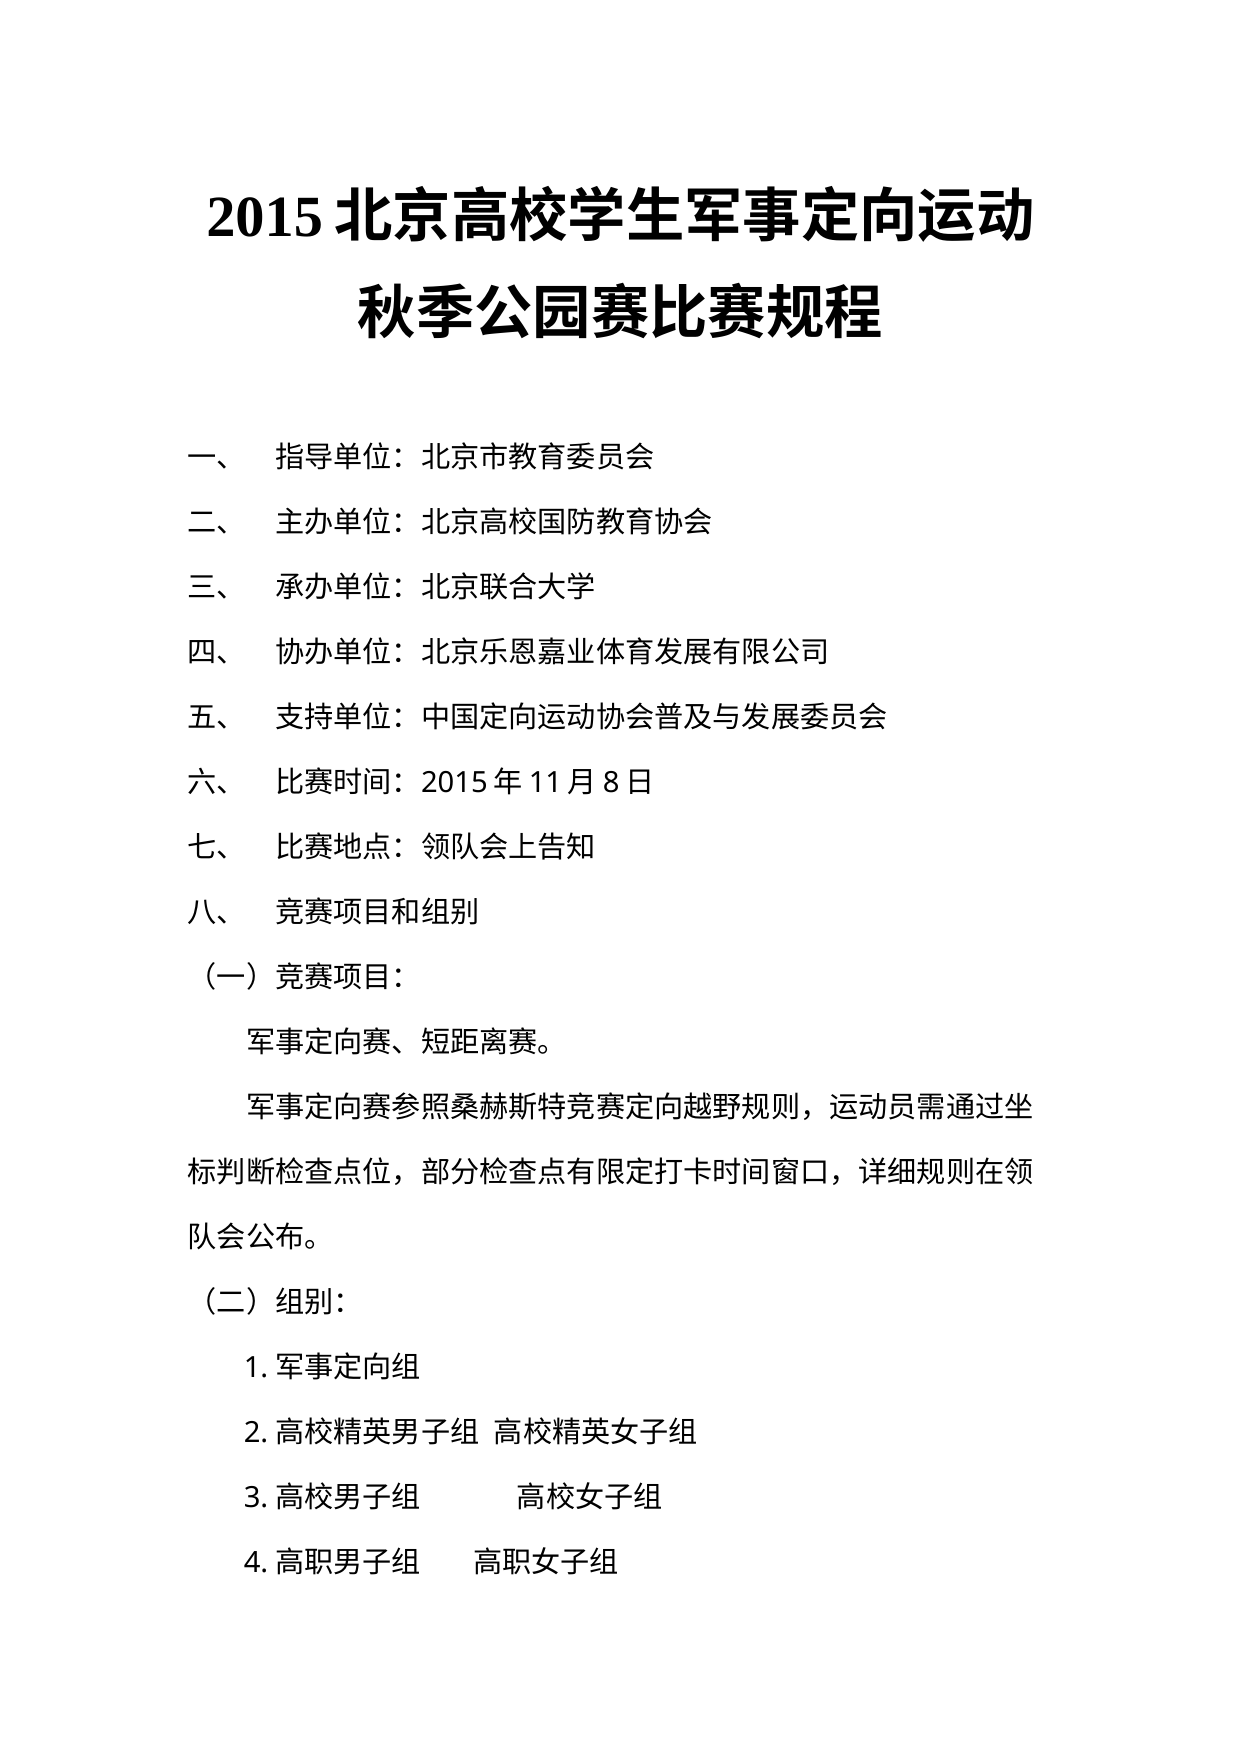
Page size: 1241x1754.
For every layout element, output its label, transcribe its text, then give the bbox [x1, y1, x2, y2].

list 协办单位：北京乐恩嘉业体育发展有限公司 [187, 617, 1053, 682]
list 比赛时间：2015年11月8日 [187, 747, 1053, 812]
text （一）竞赛项目： [187, 942, 1053, 1007]
list 支持单位：中国定向运动协会普及与发展委员会 [187, 682, 1053, 747]
text （二）组别： [187, 1267, 1053, 1332]
text 2015北京高校学生军事定向运动秋季公园赛比赛规程 [187, 162, 1053, 357]
list 高职男子组 高职女子组 [187, 1527, 1053, 1592]
list 军事定向组 [187, 1332, 1053, 1397]
text 军事定向赛参照桑赫斯特竞赛定向越野规则，运动员需通过坐标判断检查点位，部分检查点有限定打卡时间窗口，详细规则在领队会公布。 [187, 1072, 1053, 1267]
list 高校男子组 高校女子组 [187, 1462, 1053, 1527]
list 竞赛项目和组别 [187, 877, 1053, 942]
list 比赛地点：领队会上告知 [187, 812, 1053, 877]
list 承办单位：北京联合大学 [187, 552, 1053, 617]
list 主办单位：北京高校国防教育协会 [187, 487, 1053, 552]
text 军事定向赛、短距离赛。 [187, 1007, 1053, 1072]
list 指导单位：北京市教育委员会 [187, 422, 1053, 487]
list 高校精英男子组 高校精英女子组 [187, 1397, 1053, 1462]
